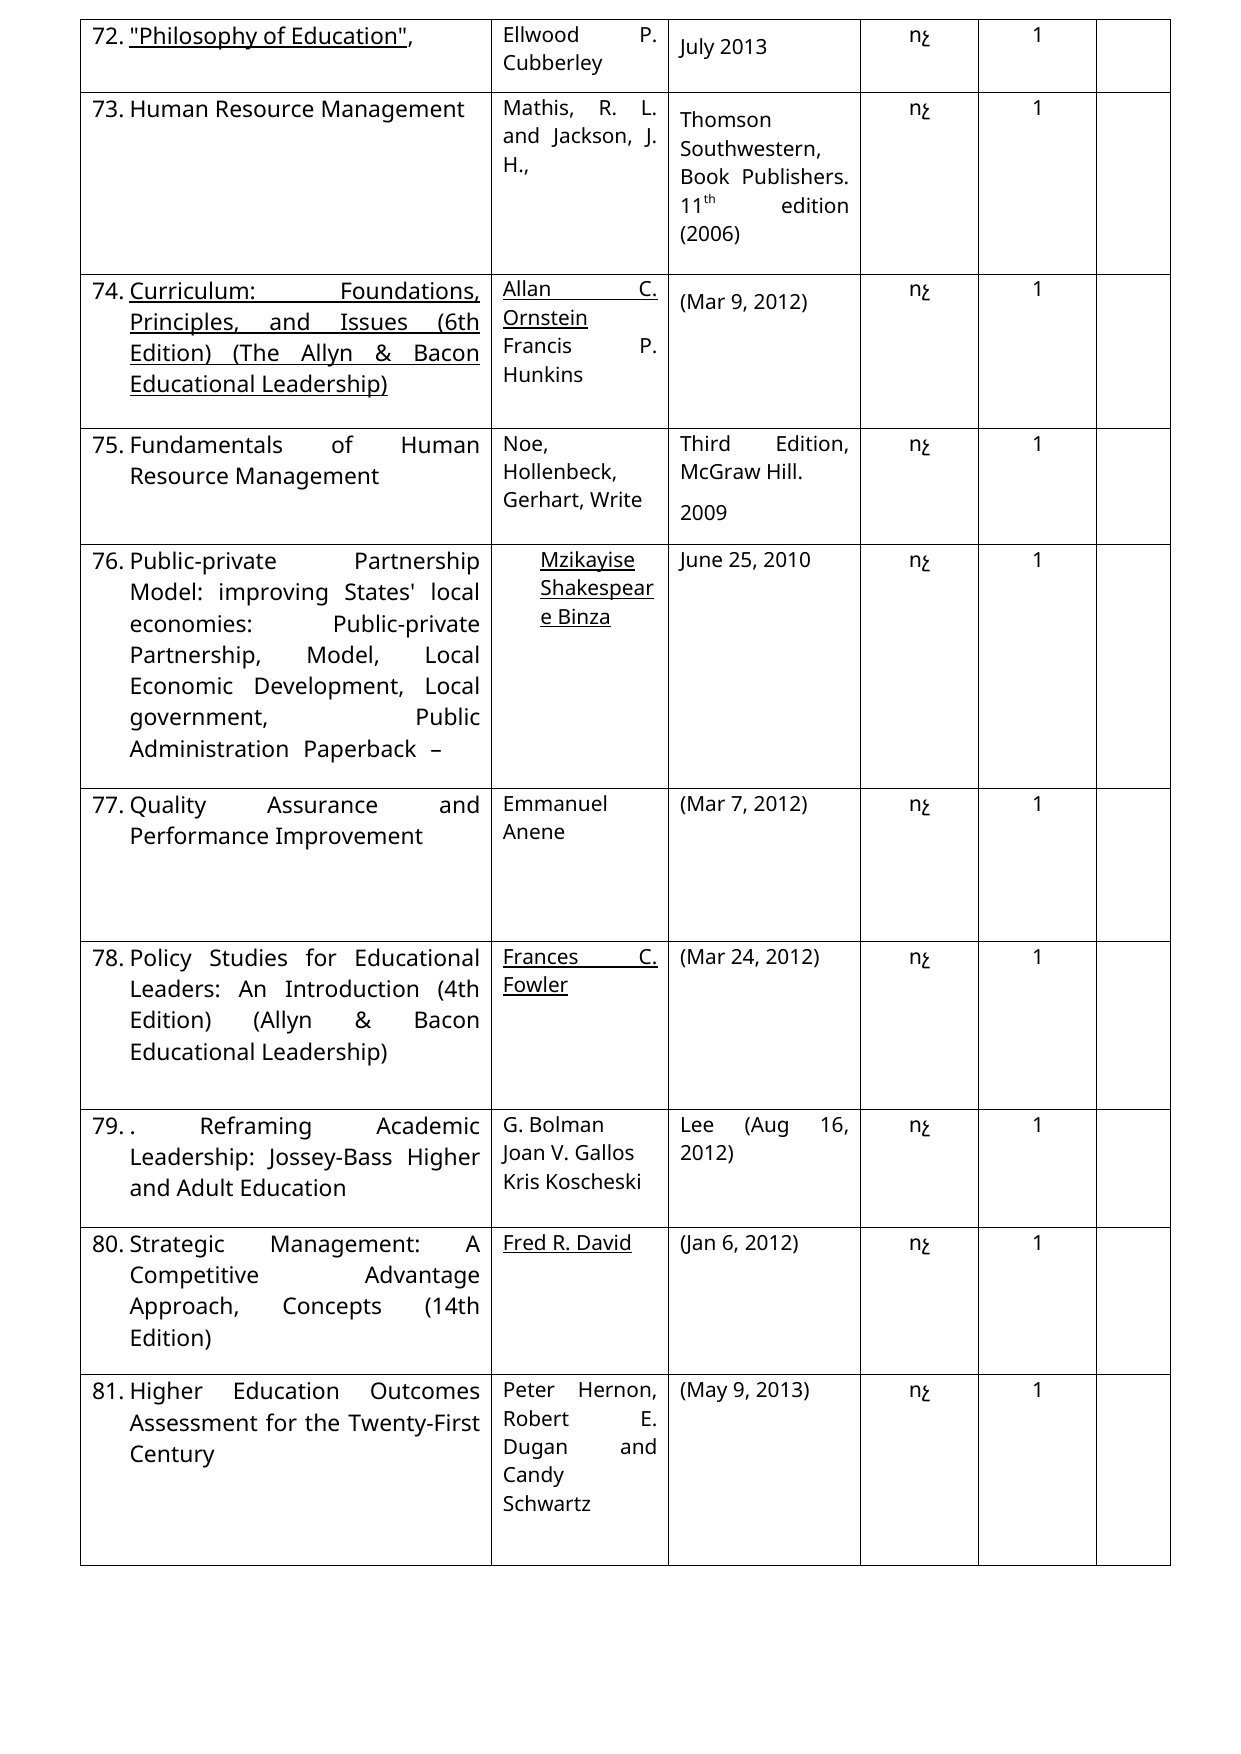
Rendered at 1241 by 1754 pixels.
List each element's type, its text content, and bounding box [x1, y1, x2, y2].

table_cell Quality Assurance and Performance Improvement [81, 789, 491, 941]
table_cell Thomson Southwestern, Book Publishers. 11th edition (2006) [669, 93, 860, 273]
table_cell ոչ [861, 93, 978, 273]
table_cell "Philosophy of Education", [81, 20, 491, 92]
table_cell Policy Studies for Educational Leaders: An Introduction (4th Edition) (Allyn & Bacon Educational Leadership) [81, 942, 491, 1109]
table_cell ոչ [861, 942, 978, 1109]
table_cell 1 [979, 1228, 1096, 1374]
table_cell 1 [979, 275, 1096, 428]
table_cell [1097, 429, 1170, 544]
table_cell Mzikayise Shakespeare Binza [492, 545, 668, 788]
table_cell Ellwood P. Cubberley [492, 20, 668, 92]
table_cell 1 [979, 789, 1096, 941]
table_cell Peter Hernon, Robert E. Dugan and Candy Schwartz [492, 1375, 668, 1565]
table_cell [1097, 789, 1170, 941]
table_cell G. Bolman Joan V. Gallos Kris Koscheski [492, 1110, 668, 1227]
table_cell 1 [979, 429, 1096, 544]
table_cell (May 9, 2013) [669, 1375, 860, 1565]
table_cell ոչ [861, 1228, 978, 1374]
table_cell (Mar 7, 2012) [669, 789, 860, 941]
table_cell [1097, 275, 1170, 428]
table_cell [1097, 20, 1170, 92]
table_cell 1 [979, 1375, 1096, 1565]
table_cell 1 [979, 93, 1096, 273]
table_cell [1097, 93, 1170, 273]
table_cell (Mar 9, 2012) [669, 275, 860, 428]
table_cell Lee (Aug 16, 2012) [669, 1110, 860, 1227]
table_cell ոչ [861, 1110, 978, 1227]
table_cell Frances C. Fowler [492, 942, 668, 1109]
table_cell Fundamentals of Human Resource Management [81, 429, 491, 544]
table_cell ոչ [861, 789, 978, 941]
table_cell . Reframing Academic Leadership: Jossey-Bass Higher and Adult Education [81, 1110, 491, 1227]
table_cell [1097, 942, 1170, 1109]
table_cell ոչ [861, 20, 978, 92]
table_cell Curriculum: Foundations, Principles, and Issues (6th Edition) (The Allyn & Bacon Educational Leadership) [81, 275, 491, 428]
table_cell Fred R. David [492, 1228, 668, 1374]
table_cell Noe, Hollenbeck, Gerhart, Write [492, 429, 668, 544]
table_cell 1 [979, 545, 1096, 788]
table_cell 1 [979, 20, 1096, 92]
table_cell ոչ [861, 545, 978, 788]
table_cell Emmanuel Anene [492, 789, 668, 941]
table_cell July 2013 [669, 20, 860, 92]
table_cell Higher Education Outcomes Assessment for the Twenty-First Century [81, 1375, 491, 1565]
table_cell [1097, 1228, 1170, 1374]
table_cell (Mar 24, 2012) [669, 942, 860, 1109]
table_cell [1097, 545, 1170, 788]
table_cell ոչ [861, 1375, 978, 1565]
table_cell [1097, 1375, 1170, 1565]
table_cell Third Edition, McGraw Hill. 2009 [669, 429, 860, 544]
table_cell Human Resource Management [81, 93, 491, 273]
table_cell Strategic Management: A Competitive Advantage Approach, Concepts (14th Edition) [81, 1228, 491, 1374]
table_cell Mathis, R. L. and Jackson, J. H., [492, 93, 668, 273]
table_cell [1097, 1110, 1170, 1227]
table_cell ոչ [861, 429, 978, 544]
table_cell June 25, 2010 [669, 545, 860, 788]
table_cell (Jan 6, 2012) [669, 1228, 860, 1374]
table_cell ոչ [861, 275, 978, 428]
table_cell Allan C. Ornstein Francis P. Hunkins [492, 275, 668, 428]
table_cell 1 [979, 942, 1096, 1109]
table_cell 1 [979, 1110, 1096, 1227]
table_cell Public-private Partnership Model: improving States' local economies: Public-private Partnership, Model, Local Economic Development, Local government, Public Administration Paperback – [81, 545, 491, 788]
